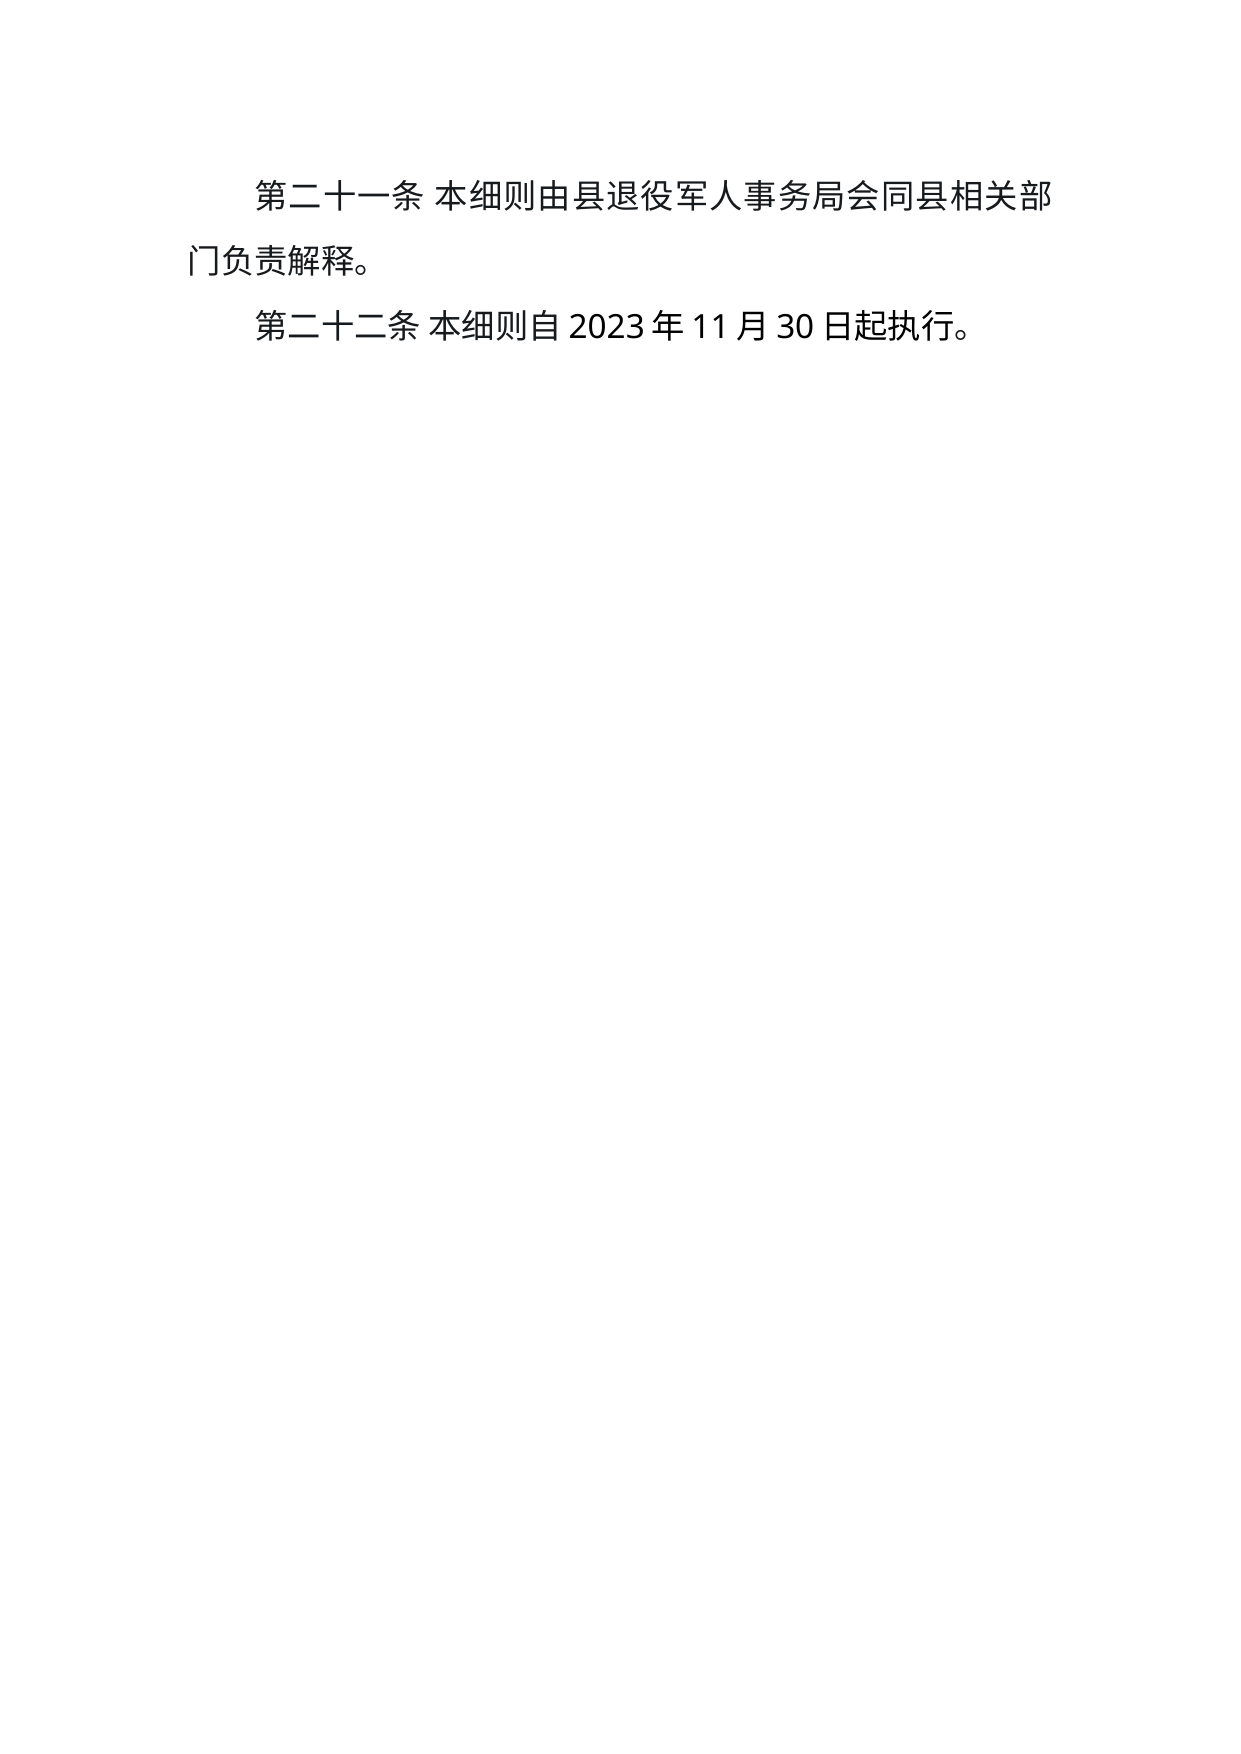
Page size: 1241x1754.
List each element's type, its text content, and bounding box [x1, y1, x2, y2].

text 第二十一条 本细则由县退役军人事务局会同县相关部门负责解释。 [187, 162, 1053, 292]
text 第二十二条 本细则自2023年11月30日起执行。 [187, 292, 1053, 357]
